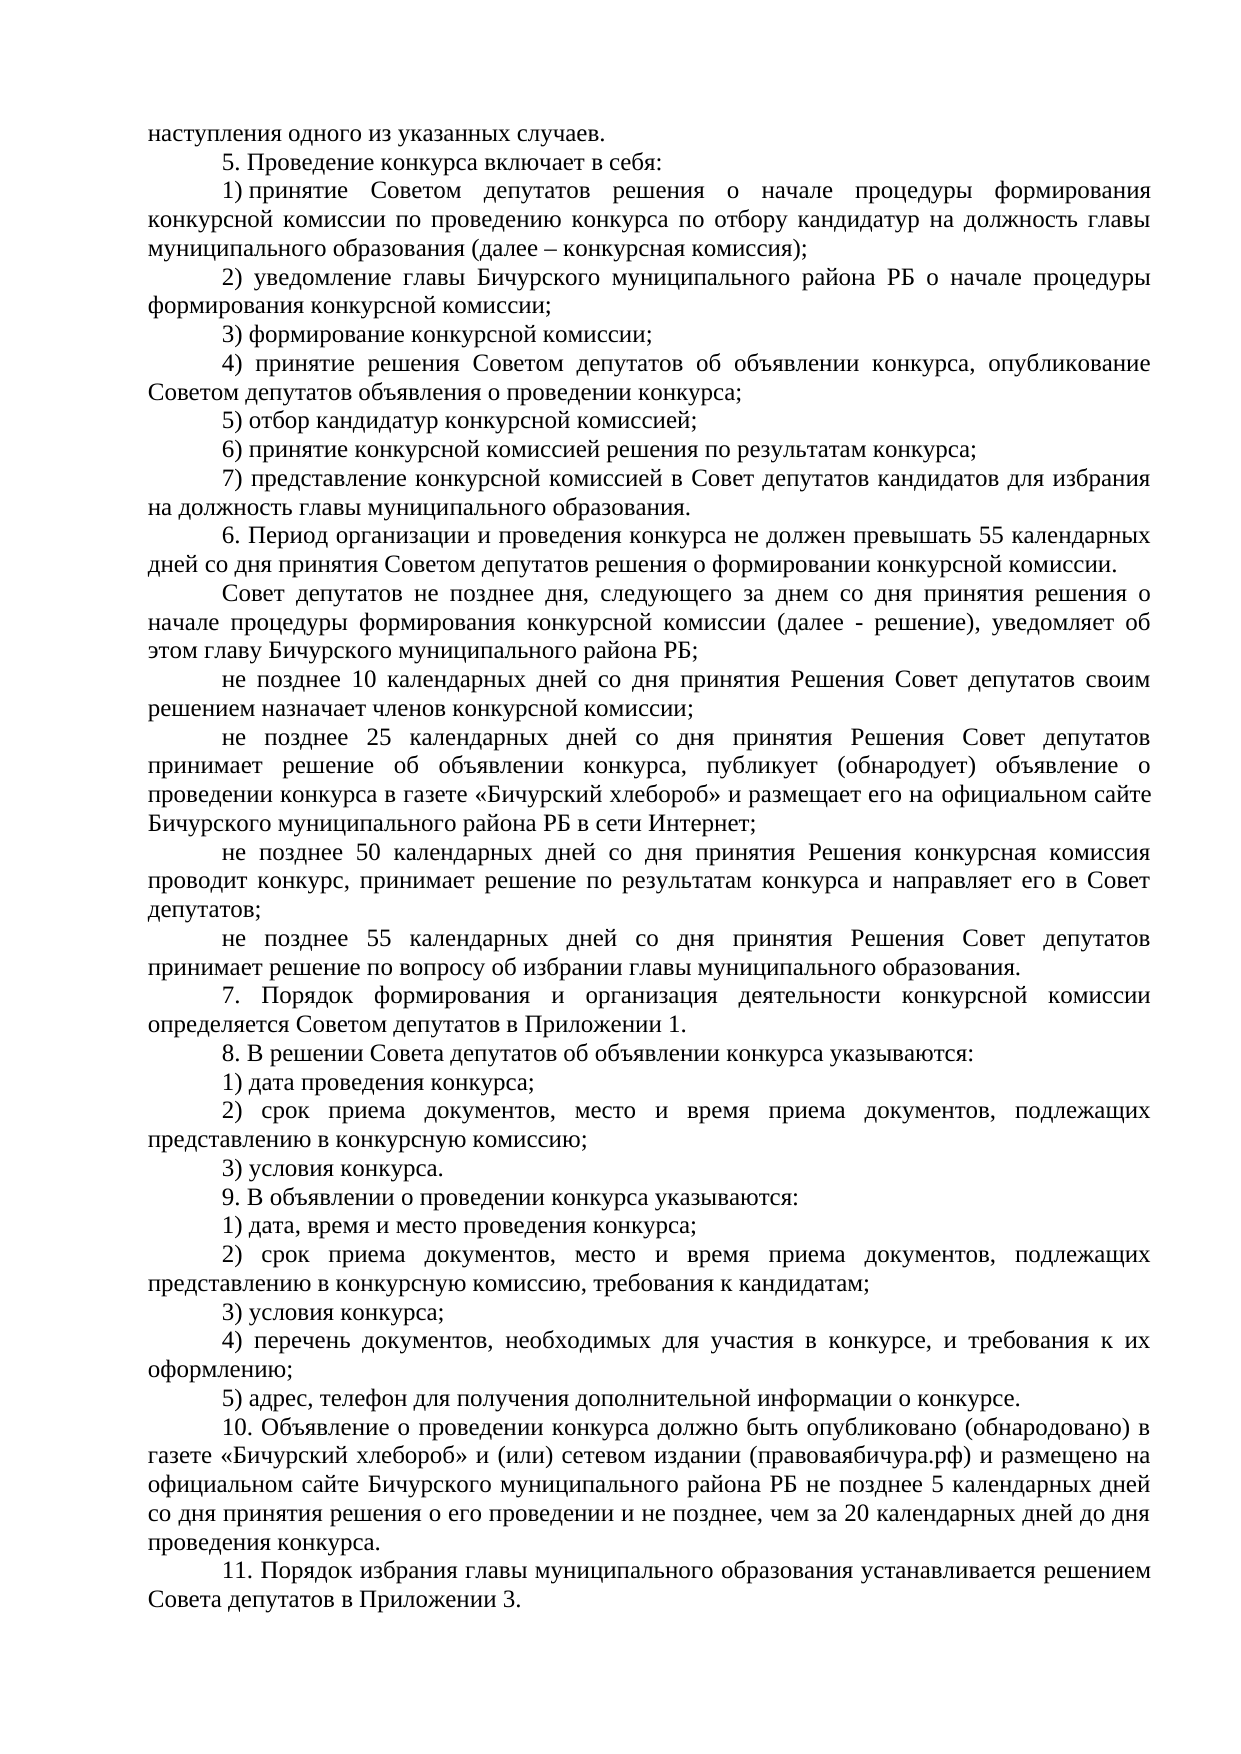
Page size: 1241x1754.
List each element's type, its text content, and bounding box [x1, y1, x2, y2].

text 4) перечень документов, необходимых для участия в конкурсе, и требования к их оформлению; [148, 1326, 1152, 1383]
text 1) дата, время и место проведения конкурса; [148, 1211, 1152, 1239]
text 1) принятие Советом депутатов решения о начале процедуры формирования конкурсной комиссии по проведению конкурса по отбору кандидатур на должность главы муниципального образования (далее – конкурсная комиссия); [148, 176, 1152, 262]
text 2) уведомление главы Бичурского муниципального района РБ о начале процедуры формирования конкурсной комиссии; [148, 262, 1152, 319]
text не позднее 50 календарных дней со дня принятия Решения конкурсная комиссия проводит конкурс, принимает решение по результатам конкурса и направляет его в Совет депутатов; [148, 837, 1152, 923]
text 5) отбор кандидатур конкурсной комиссией; [148, 406, 1152, 434]
text 5. Проведение конкурса включает в себя: [148, 147, 1152, 176]
text 3) условия конкурса; [148, 1297, 1152, 1326]
text 6) принятие конкурсной комиссией решения по результатам конкурса; [148, 434, 1152, 463]
text 9. В объявлении о проведении конкурса указываются: [148, 1182, 1152, 1211]
text 2) срок приема документов, место и время приема документов, подлежащих представлению в конкурсную комиссию; [148, 1096, 1152, 1153]
text не позднее 10 календарных дней со дня принятия Решения Совет депутатов своим решением назначает членов конкурсной комиссии; [148, 664, 1152, 722]
text не позднее 25 календарных дней со дня принятия Решения Совет депутатов принимает решение об объявлении конкурса, публикует (обнародует) объявление о проведении конкурса в газете «Бичурский хлебороб» и размещает его на официальном сайте Бичурского муниципального района РБ в сети Интернет; [148, 722, 1152, 837]
text 2) срок приема документов, место и время приема документов, подлежащих представлению в конкурсную комиссию, требования к кандидатам; [148, 1239, 1152, 1297]
text Совет депутатов не позднее дня, следующего за днем со дня принятия решения о начале процедуры формирования конкурсной комиссии (далее - решение), уведомляет об этом главу Бичурского муниципального района РБ; [148, 578, 1152, 664]
text 1) дата проведения конкурса; [148, 1067, 1152, 1096]
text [148, 118, 1152, 147]
text 8. В решении Совета депутатов об объявлении конкурса указываются: [148, 1038, 1152, 1067]
text 7. Порядок формирования и организация деятельности конкурсной комиссии определяется Советом депутатов в Приложении 1. [148, 981, 1152, 1038]
text 10. Объявление о проведении конкурса должно быть опубликовано (обнародовано) в газете «Бичурский хлебороб» и (или) сетевом издании (правоваябичура.рф) и размещено на официальном сайте Бичурского муниципального района РБ не позднее 5 календарных дней со дня принятия решения о его проведении и не позднее, чем за 20 календарных дней до дня проведения конкурса. [148, 1412, 1152, 1556]
text 5) адрес, телефон для получения дополнительной информации о конкурсе. [148, 1383, 1152, 1412]
text 3) формирование конкурсной комиссии; [148, 319, 1152, 348]
text 6. Период организации и проведения конкурса не должен превышать 55 календарных дней со дня принятия Советом депутатов решения о формировании конкурсной комиссии. [148, 521, 1152, 578]
text 11. Порядок избрания главы муниципального образования устанавливается решением Совета депутатов в Приложении 3. [148, 1556, 1152, 1613]
text 3) условия конкурса. [148, 1153, 1152, 1182]
text 7) представление конкурсной комиссией в Совет депутатов кандидатов для избрания на должность главы муниципального образования. [148, 463, 1152, 521]
text 4) принятие решения Советом депутатов об объявлении конкурса, опубликование Советом депутатов объявления о проведении конкурса; [148, 348, 1152, 406]
text не позднее 55 календарных дней со дня принятия Решения Совет депутатов принимает решение по вопросу об избрании главы муниципального образования. [148, 923, 1152, 981]
